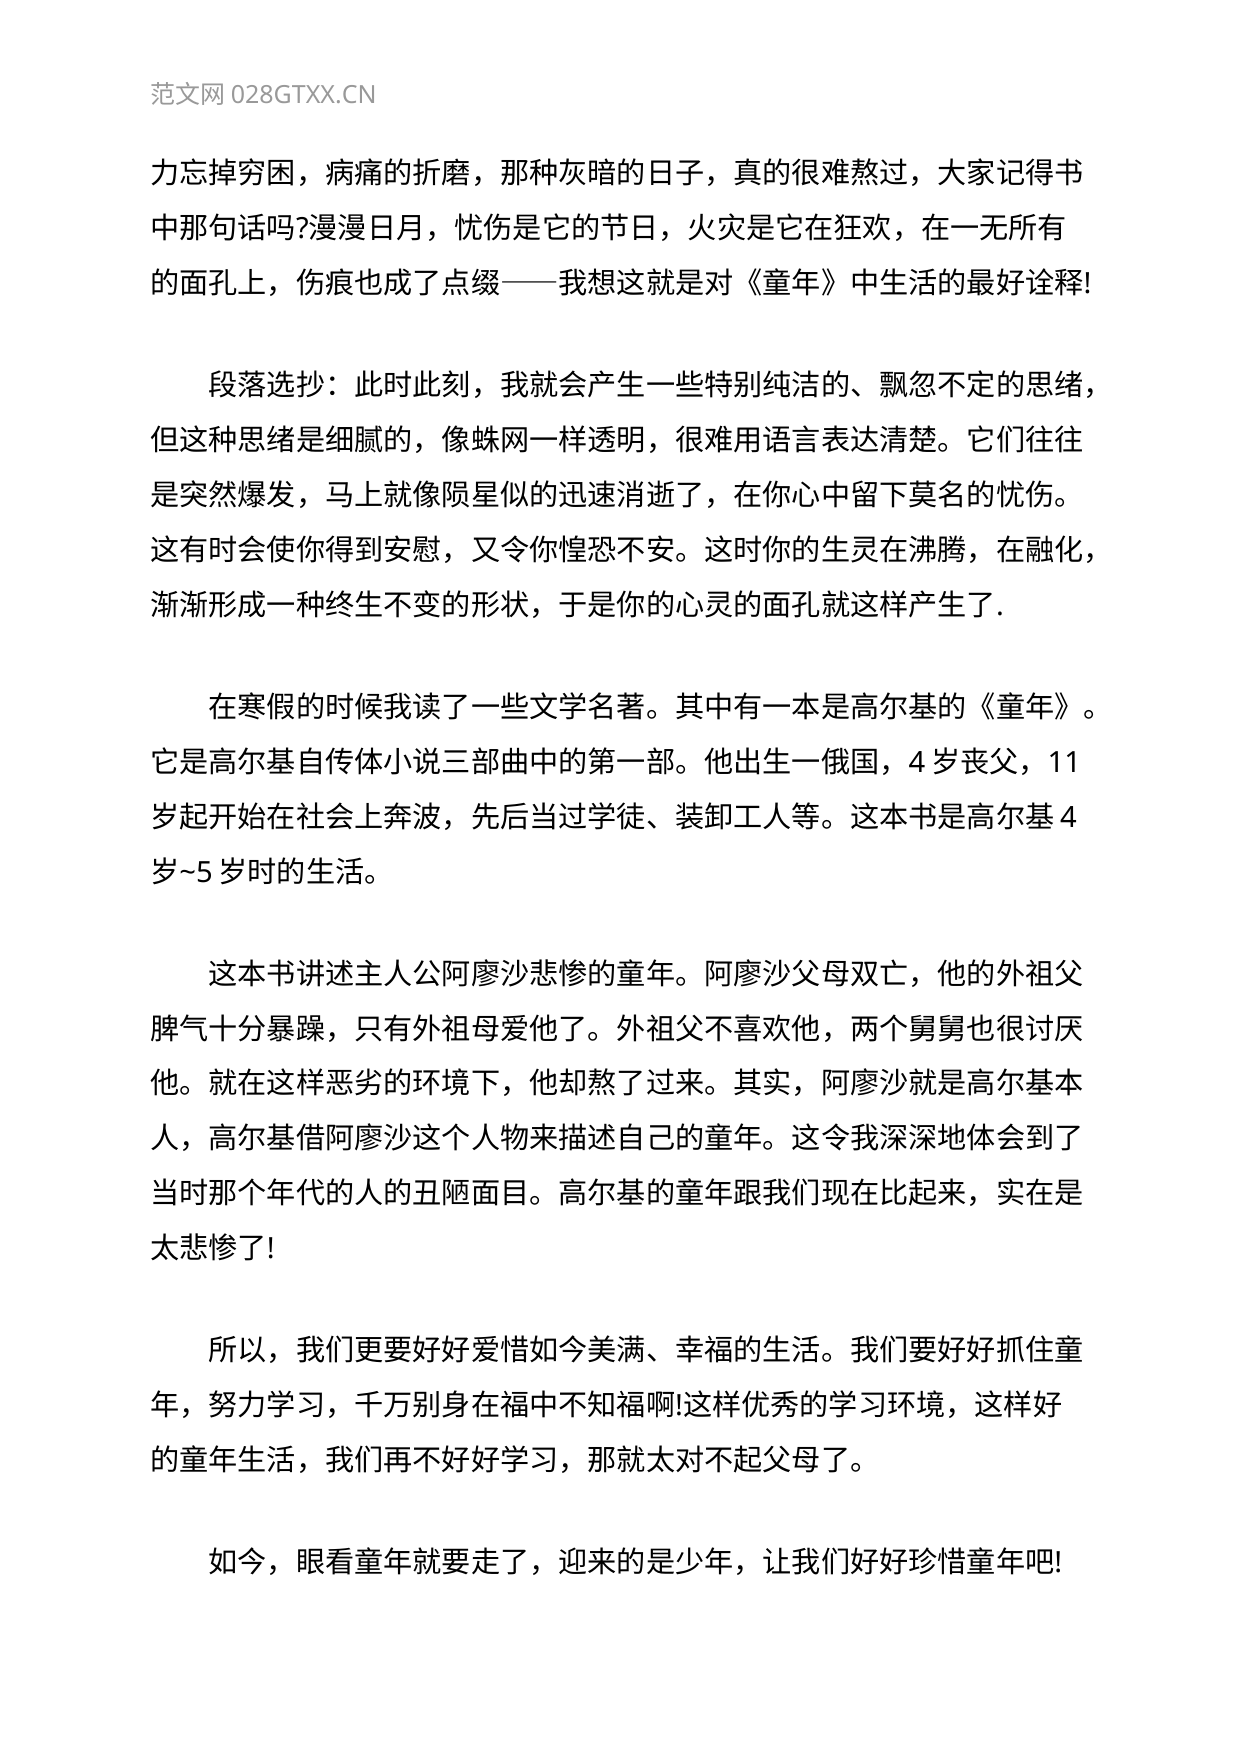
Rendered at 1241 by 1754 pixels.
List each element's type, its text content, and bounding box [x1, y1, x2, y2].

text 所以，我们更要好好爱惜如今美满、幸福的生活。我们要好好抓住童年，努力学习，千万别身在福中不知福啊!这样优秀的学习环境，这样好的童年生活，我们再不好好学习，那就太对不起父母了。 [150, 1327, 1090, 1479]
text 在寒假的时候我读了一些文学名著。其中有一本是高尔基的《童年》。它是高尔基自传体小说三部曲中的第一部。他出生一俄国，4岁丧父，11岁起开始在社会上奔波，先后当过学徒、装卸工人等。这本书是高尔基4岁~5岁时的生活。 [150, 683, 1090, 891]
text 这本书讲述主人公阿廖沙悲惨的童年。阿廖沙父母双亡，他的外祖父脾气十分暴躁，只有外祖母爱他了。外祖父不喜欢他，两个舅舅也很讨厌他。就在这样恶劣的环境下，他却熬了过来。其实，阿廖沙就是高尔基本人，高尔基借阿廖沙这个人物来描述自己的童年。这令我深深地体会到了当时那个年代的人的丑陋面目。高尔基的童年跟我们现在比起来，实在是太悲惨了! [150, 950, 1090, 1267]
text 段落选抄：此时此刻，我就会产生一些特别纯洁的、飘忽不定的思绪，但这种思绪是细腻的，像蛛网一样透明，很难用语言表达清楚。它们往往是突然爆发，马上就像陨星似的迅速消逝了，在你心中留下莫名的忧伤。这有时会使你得到安慰，又令你惶恐不安。这时你的生灵在沸腾，在融化，渐渐形成一种终生不变的形状，于是你的心灵的面孔就这样产生了. [150, 362, 1090, 624]
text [150, 1538, 1090, 1581]
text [150, 150, 1090, 302]
